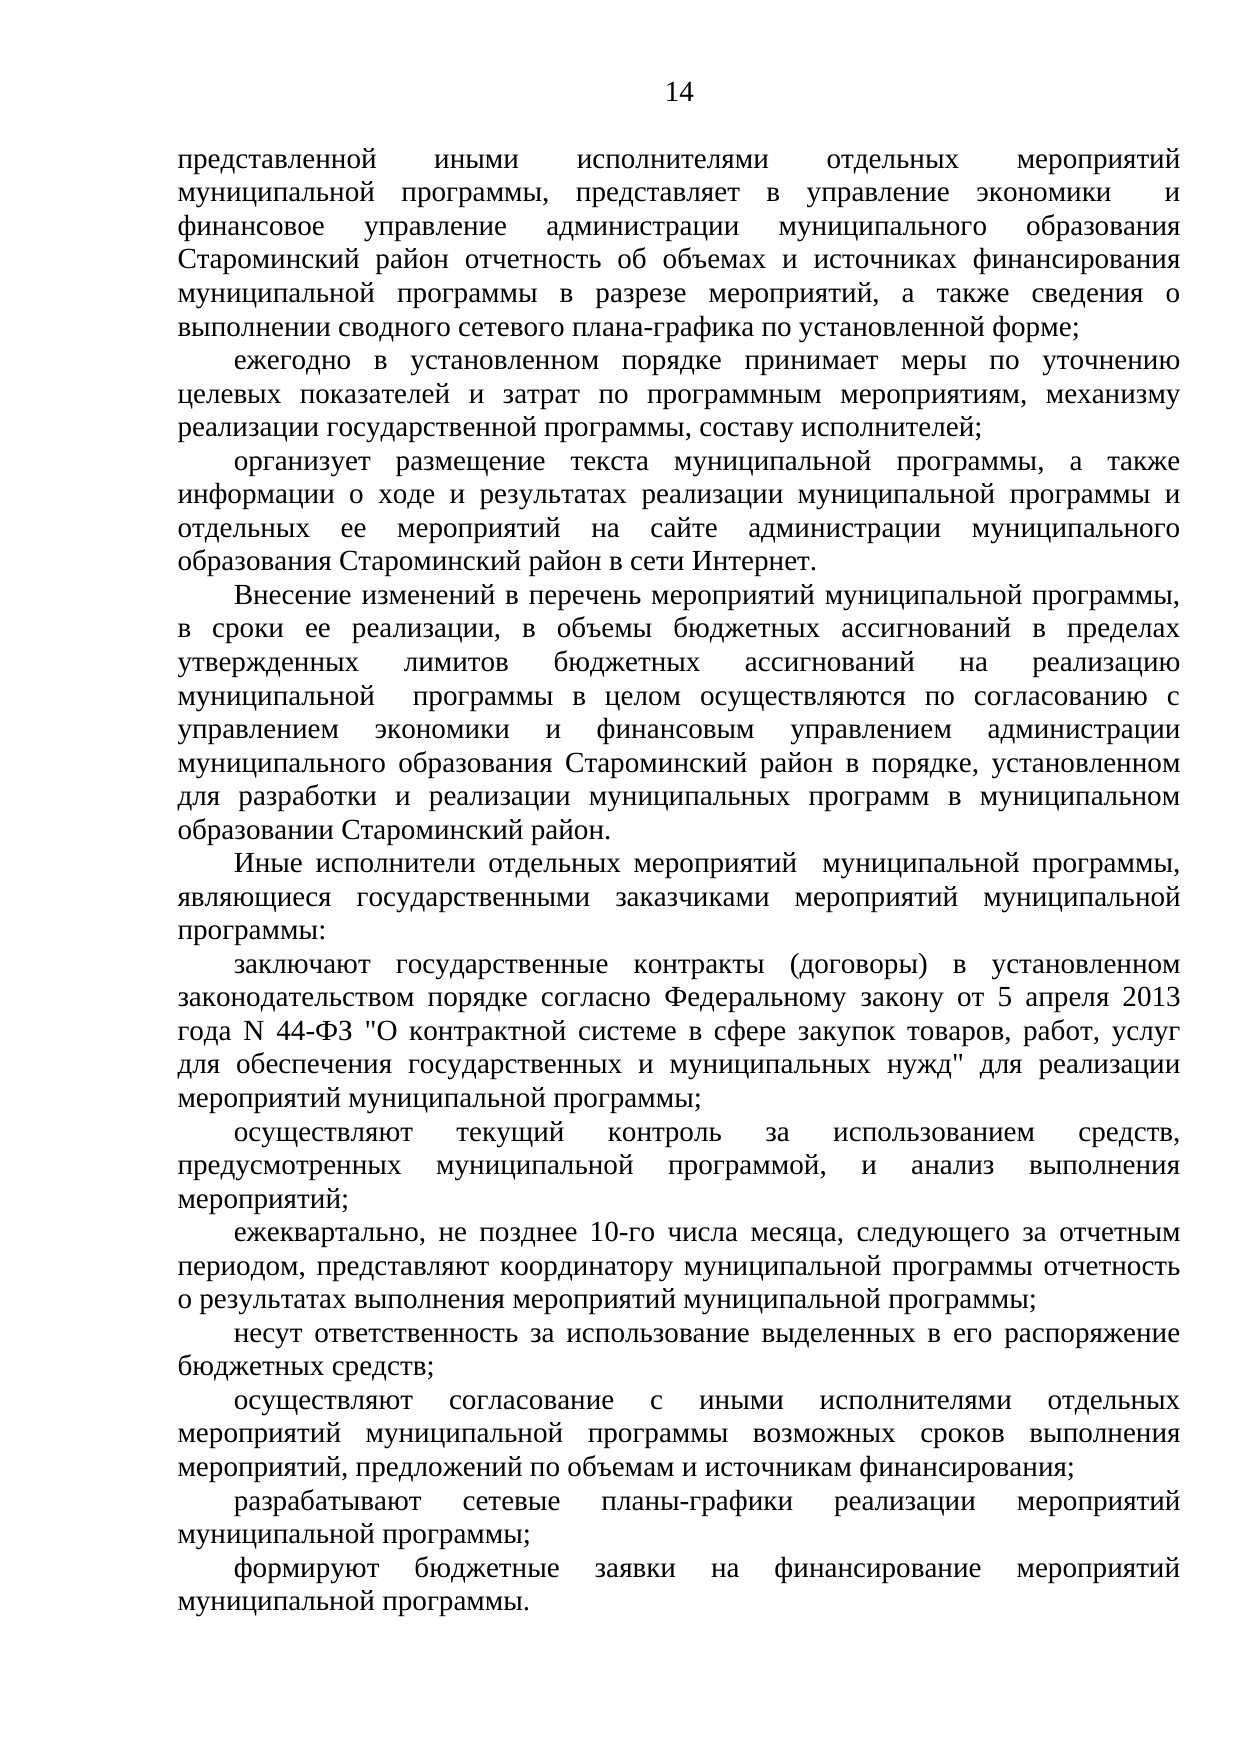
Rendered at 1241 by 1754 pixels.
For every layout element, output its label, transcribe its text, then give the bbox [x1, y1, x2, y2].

text Иные исполнители отдельных мероприятий муниципальной программы, являющиеся государственными заказчиками мероприятий муниципальной программы: [177, 845, 1181, 946]
text разрабатывают сетевые планы-графики реализации мероприятий муниципальной программы; [177, 1483, 1181, 1550]
text формируют бюджетные заявки на финансирование мероприятий муниципальной программы. [177, 1550, 1181, 1617]
text осуществляют согласование с иными исполнителями отдельных мероприятий муниципальной программы возможных сроков выполнения мероприятий, предложений по объемам и источникам финансирования; [177, 1382, 1181, 1483]
text Внесение изменений в перечень мероприятий муниципальной программы, в сроки ее реализации, в объемы бюджетных ассигнований в пределах утвержденных лимитов бюджетных ассигнований на реализацию муниципальной программы в целом осуществляются по согласованию с управлением экономики и финансовым управлением администрации муниципального образования Староминский район в порядке, установленном для разработки и реализации муниципальных программ в муниципальном образовании Староминский район. [177, 577, 1181, 845]
text осуществляют текущий контроль за использованием средств, предусмотренных муниципальной программой, и анализ выполнения мероприятий; [177, 1114, 1181, 1214]
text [177, 141, 1181, 342]
text ежегодно в установленном порядке принимает меры по уточнению целевых показателей и затрат по программным мероприятиям, механизму реализации государственной программы, составу исполнителей; [177, 342, 1181, 443]
text несут ответственность за использование выделенных в его распоряжение бюджетных средств; [177, 1315, 1181, 1382]
text заключают государственные контракты (договоры) в установленном законодательством порядке согласно Федеральному закону от 5 апреля 2013 года N 44-ФЗ "О контрактной системе в сфере закупок товаров, работ, услуг для обеспечения государственных и муниципальных нужд" для реализации мероприятий муниципальной программы; [177, 946, 1181, 1114]
text организует размещение текста муниципальной программы, а также информации о ходе и результатах реализации муниципальной программы и отдельных ее мероприятий на сайте администрации муниципального образования Староминский район в сети Интернет. [177, 443, 1181, 577]
